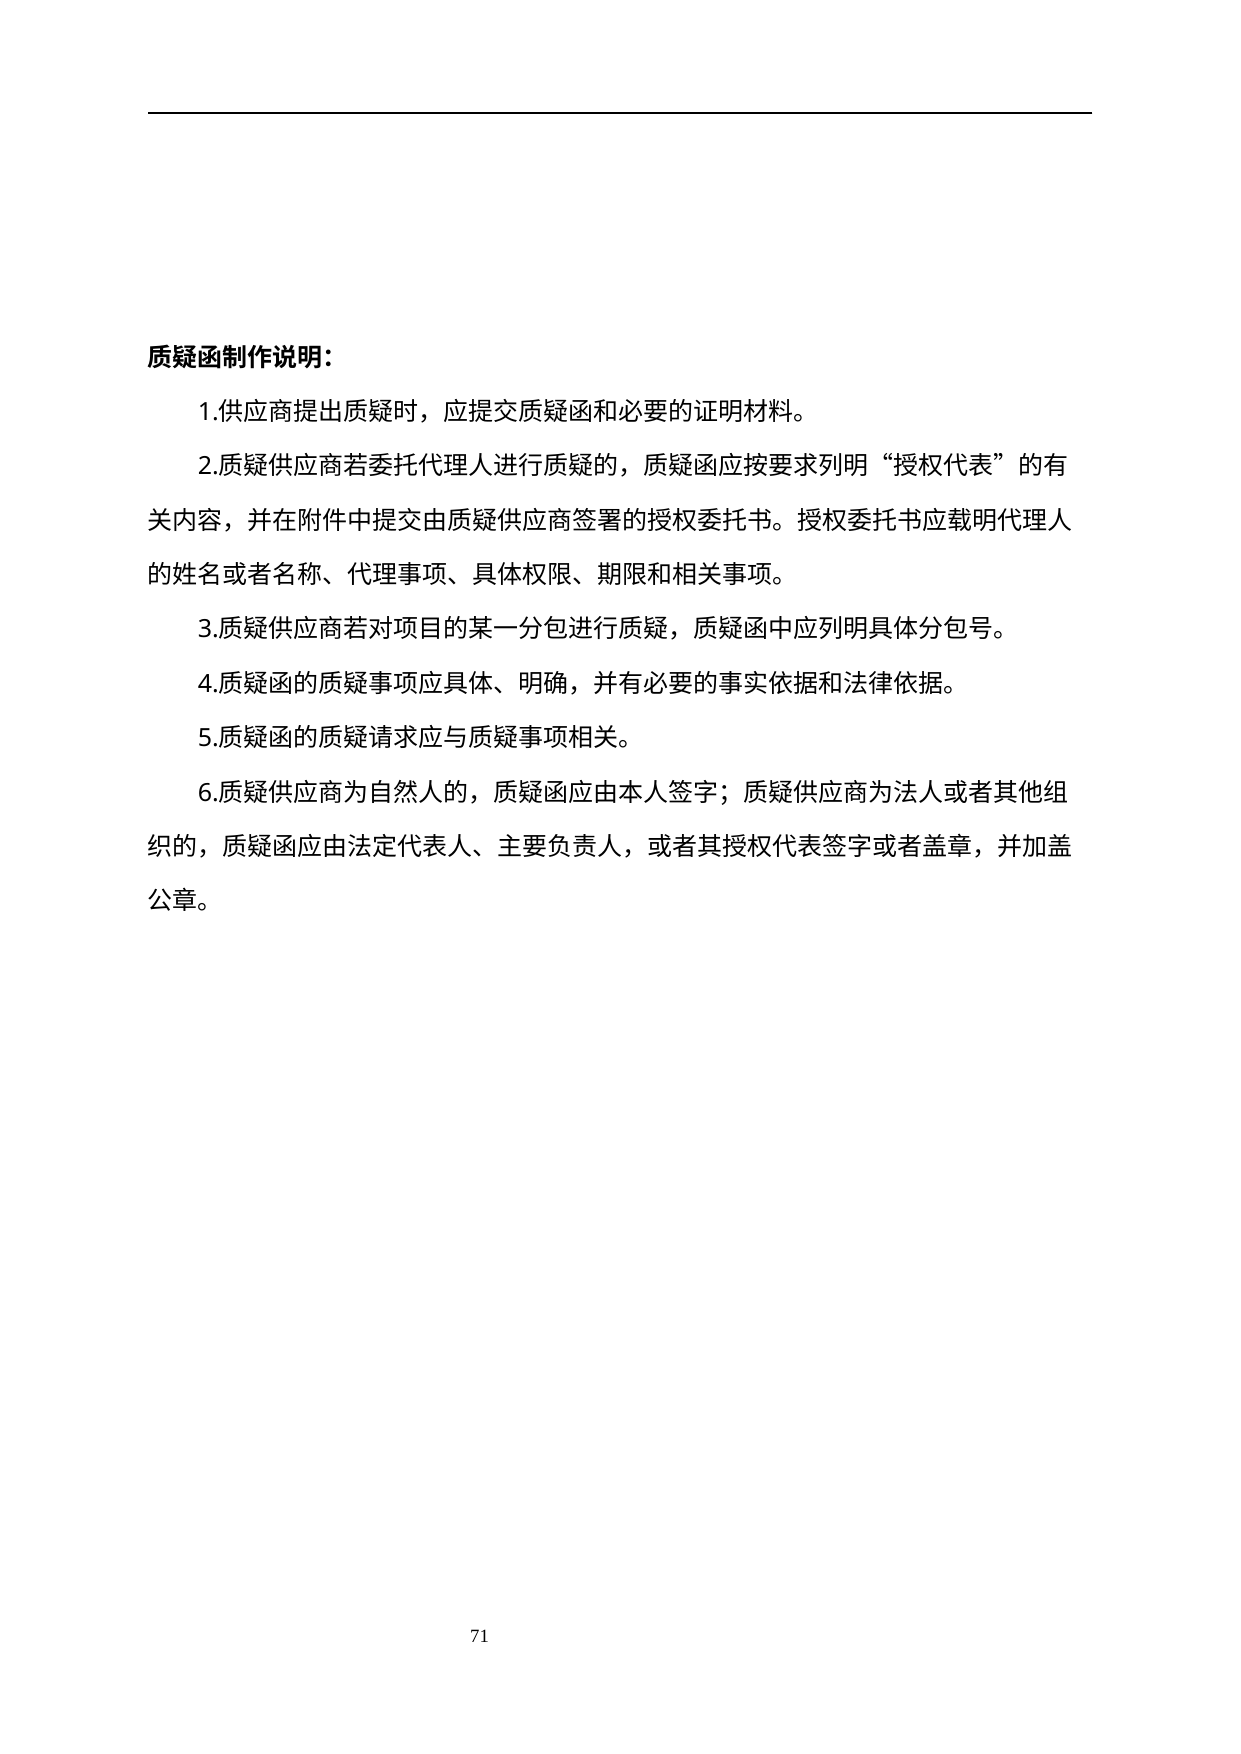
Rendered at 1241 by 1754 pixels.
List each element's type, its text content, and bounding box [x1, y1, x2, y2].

text 1.供应商提出质疑时，应提交质疑函和必要的证明材料。 [148, 391, 1092, 428]
text 6.质疑供应商为自然人的，质疑函应由本人签字；质疑供应商为法人或者其他组织的，质疑函应由法定代表人、主要负责人，或者其授权代表签字或者盖章，并加盖公章。 [148, 772, 1092, 917]
text 2.质疑供应商若委托代理人进行质疑的，质疑函应按要求列明“授权代表”的有关内容，并在附件中提交由质疑供应商签署的授权委托书。授权委托书应载明代理人的姓名或者名称、代理事项、具体权限、期限和相关事项。 [148, 446, 1092, 591]
text 4.质疑函的质疑事项应具体、明确，并有必要的事实依据和法律依据。 [148, 663, 1092, 699]
text 质疑函制作说明： [148, 337, 1092, 373]
text 5.质疑函的质疑请求应与质疑事项相关。 [148, 718, 1092, 754]
text 3.质疑供应商若对项目的某一分包进行质疑，质疑函中应列明具体分包号。 [148, 609, 1092, 645]
